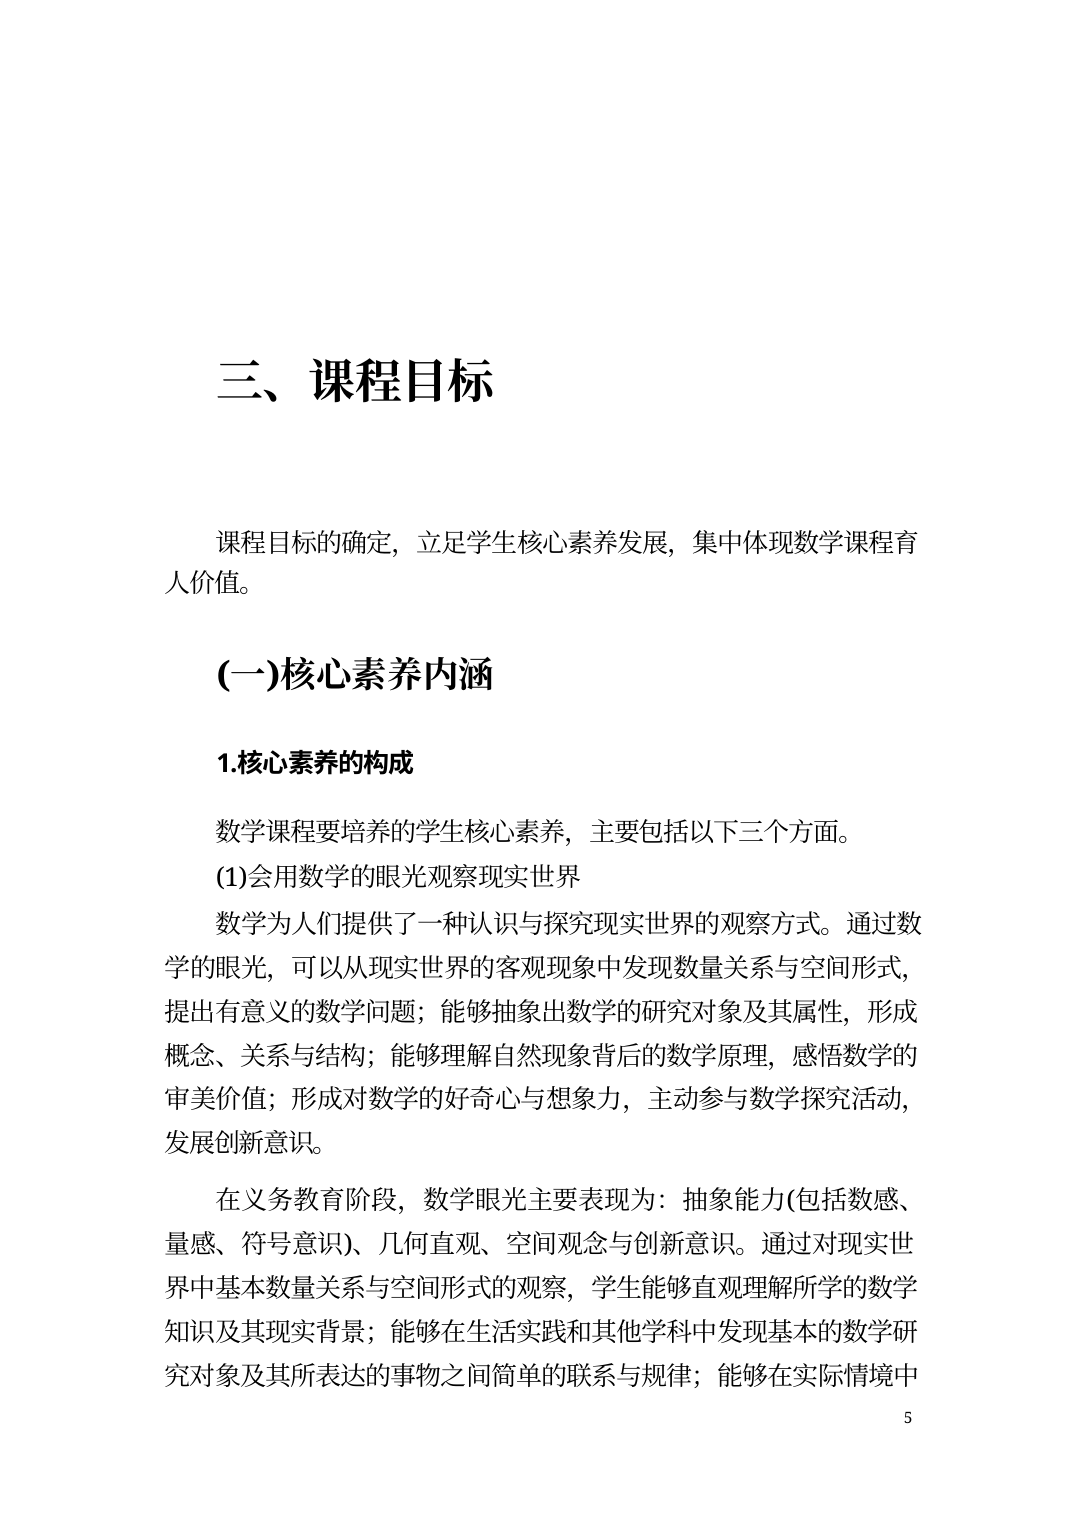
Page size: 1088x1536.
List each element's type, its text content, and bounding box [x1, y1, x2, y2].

text 课程目标的确定，立足学生核心素养发展，集中体现数学课程育 人价值。 [164, 523, 920, 599]
text 数学课程要培养的学生核心素养，主要包括以下三个方面。 [216, 814, 931, 848]
text 1.核心素养的构成 [216, 744, 931, 779]
text 数学为人们提供了一种认识与探究现实世界的观察方式。通过数 学的眼光，可以从现实世界的客观现象中发现数量关系与空间形式， 提出有意义的数学问题；能够抽象出数学的研究对象及其属性，形成 概念、关系与结构；能够理解自然现象背后的数学原理，感悟数学的 审美价值；形成对数学的好奇心与想象力，主动参与数学探究活动， 发展创新意识。 [164, 904, 928, 1160]
text 三、课程目标 [216, 349, 931, 410]
text (1)会用数学的眼光观察现实世界 [216, 859, 931, 893]
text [164, 1179, 931, 1393]
text (一)核心素养内涵 [216, 650, 931, 697]
